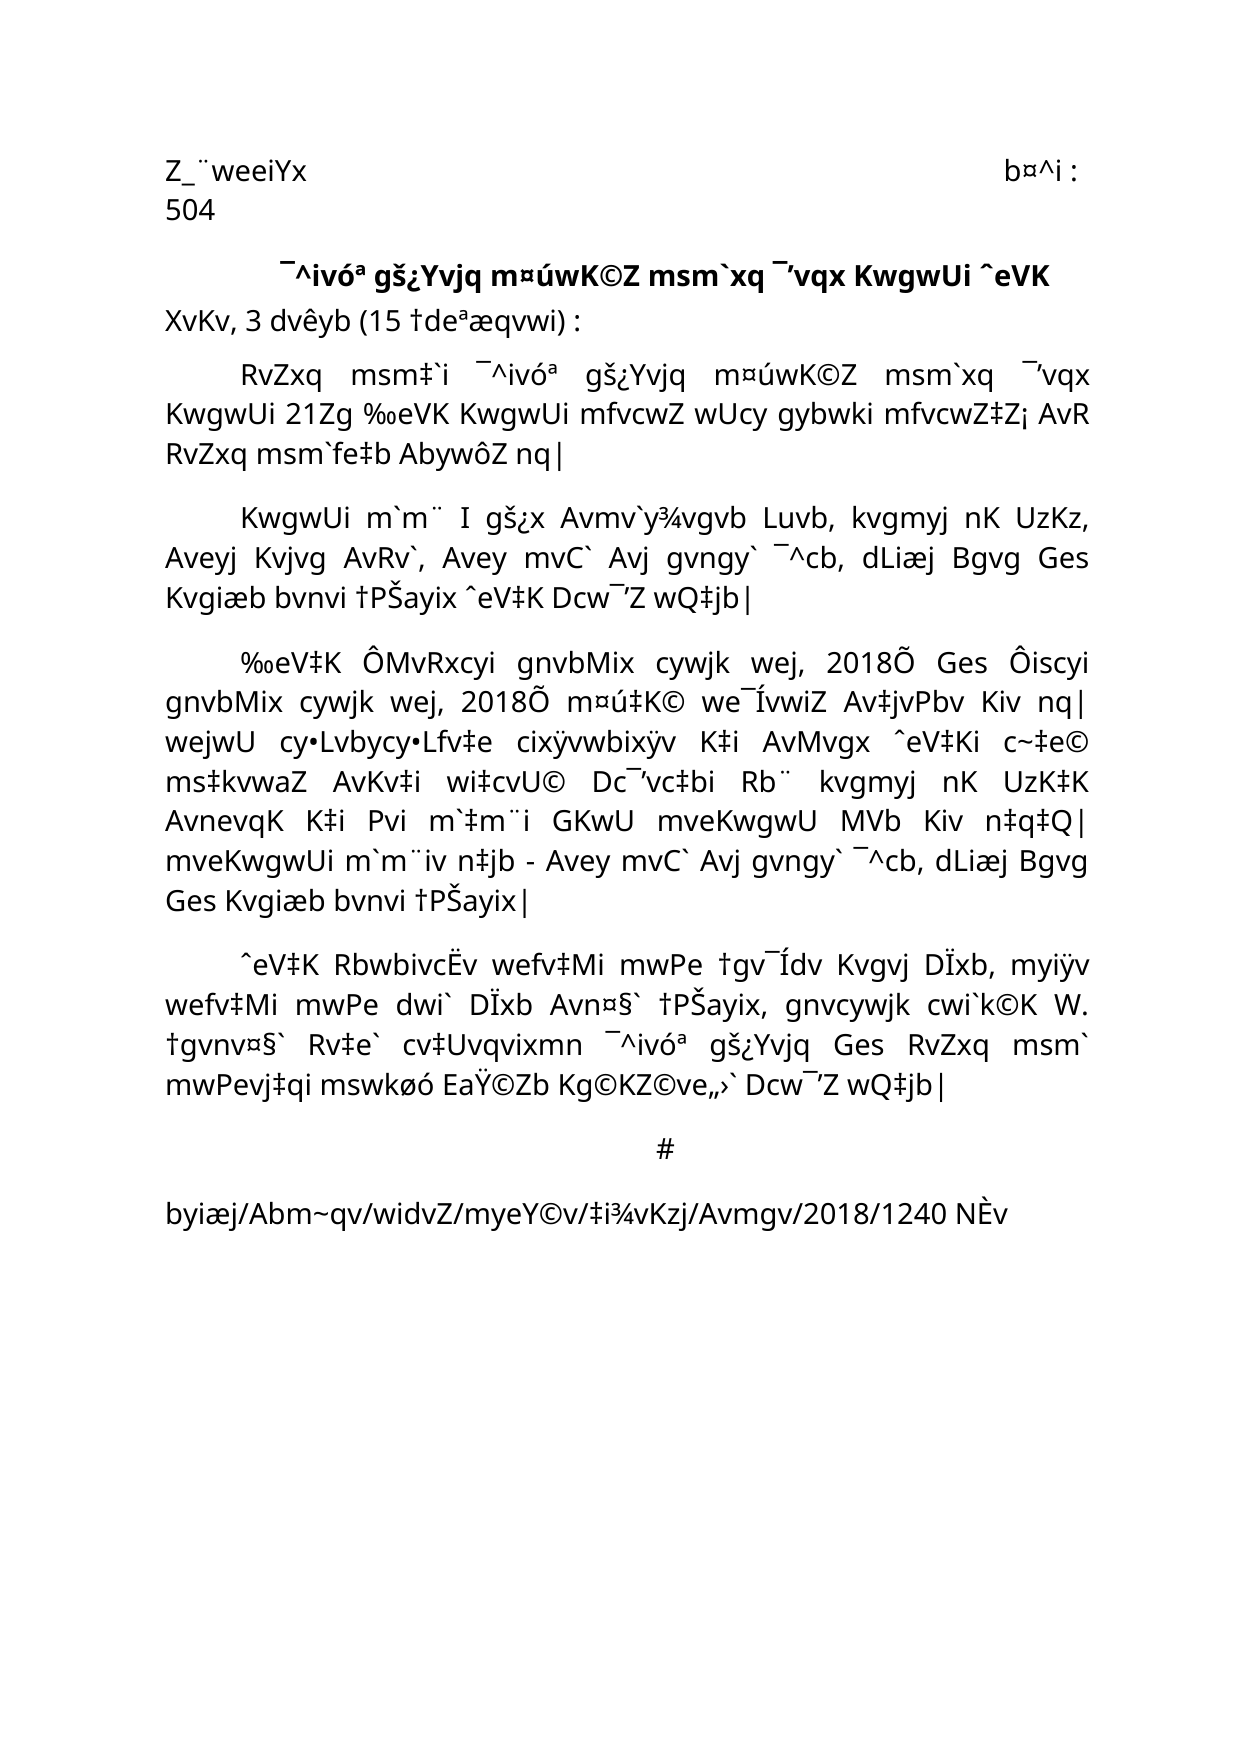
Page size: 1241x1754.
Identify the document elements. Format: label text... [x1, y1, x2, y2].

text byiæj/Abm~qv/widvZ/myeY©v/‡i¾vKzj/Avmgv/2018/1240 NÈv [165, 1193, 1090, 1233]
text XvKv, 3 dvêyb (15 †deªæqvwi) : [165, 301, 1090, 340]
text ˆeV‡K RbwbivcËv wefv‡Mi mwPe †gv¯Ídv Kvgvj DÏxb, myiÿv wefv‡Mi mwPe dwi` DÏxb Avn¤§` †PŠayix, gnvcywjk cwi`k©K W. †gvnv¤§` Rv‡e` cv‡Uvqvixmn ¯^ivóª gš¿Yvjq Ges RvZxq msm` mwPevj‡qi mswkøó EaŸ©Zb Kg©KZ©ve„›` Dcw¯’Z wQ‡jb| [165, 945, 1090, 1103]
text Z_¨weeiYx b¤^i : 504 [165, 150, 1090, 229]
text # [165, 1128, 1090, 1168]
text ‰eV‡K ÔMvRxcyi gnvbMix cywjk wej, 2018Õ Ges Ôiscyi gnvbMix cywjk wej, 2018Õ m¤ú‡K© we¯ÍvwiZ Av‡jvPbv Kiv nq| wejwU cy•Lvbycy•Lfv‡e cixÿvwbixÿv K‡i AvMvgx ˆeV‡Ki c~‡e© ms‡kvwaZ AvKv‡i wi‡cvU© Dc¯’vc‡bi Rb¨ kvgmyj nK UzK‡K AvnevqK K‡i Pvi m`‡m¨i GKwU mveKwgwU MVb Kiv n‡q‡Q| mveKwgwUi m`m¨iv n‡jb - Avey mvC` Avj gvngy` ¯^cb, dLiæj Bgvg Ges Kvgiæb bvnvi †PŠayix| [165, 642, 1090, 920]
text RvZxq msm‡`i ¯^ivóª gš¿Yvjq m¤úwK©Z msm`xq ¯’vqx KwgwUi 21Zg ‰eVK KwgwUi mfvcwZ wUcy gybwki mfvcwZ‡Z¡ AvR RvZxq msm`fe‡b AbywôZ nq| [165, 354, 1090, 473]
text KwgwUi m`m¨ I gš¿x Avmv`y¾vgvb Luvb, kvgmyj nK UzKz, Aveyj Kvjvg AvRv`, Avey mvC` Avj gvngy` ¯^cb, dLiæj Bgvg Ges Kvgiæb bvnvi †PŠayix ˆeV‡K Dcw¯’Z wQ‡jb| [165, 498, 1090, 617]
text ¯^ivóª gš¿Yvjq m¤úwK©Z msm`xq ¯’vqx KwgwUi ˆeVK [165, 255, 1090, 294]
